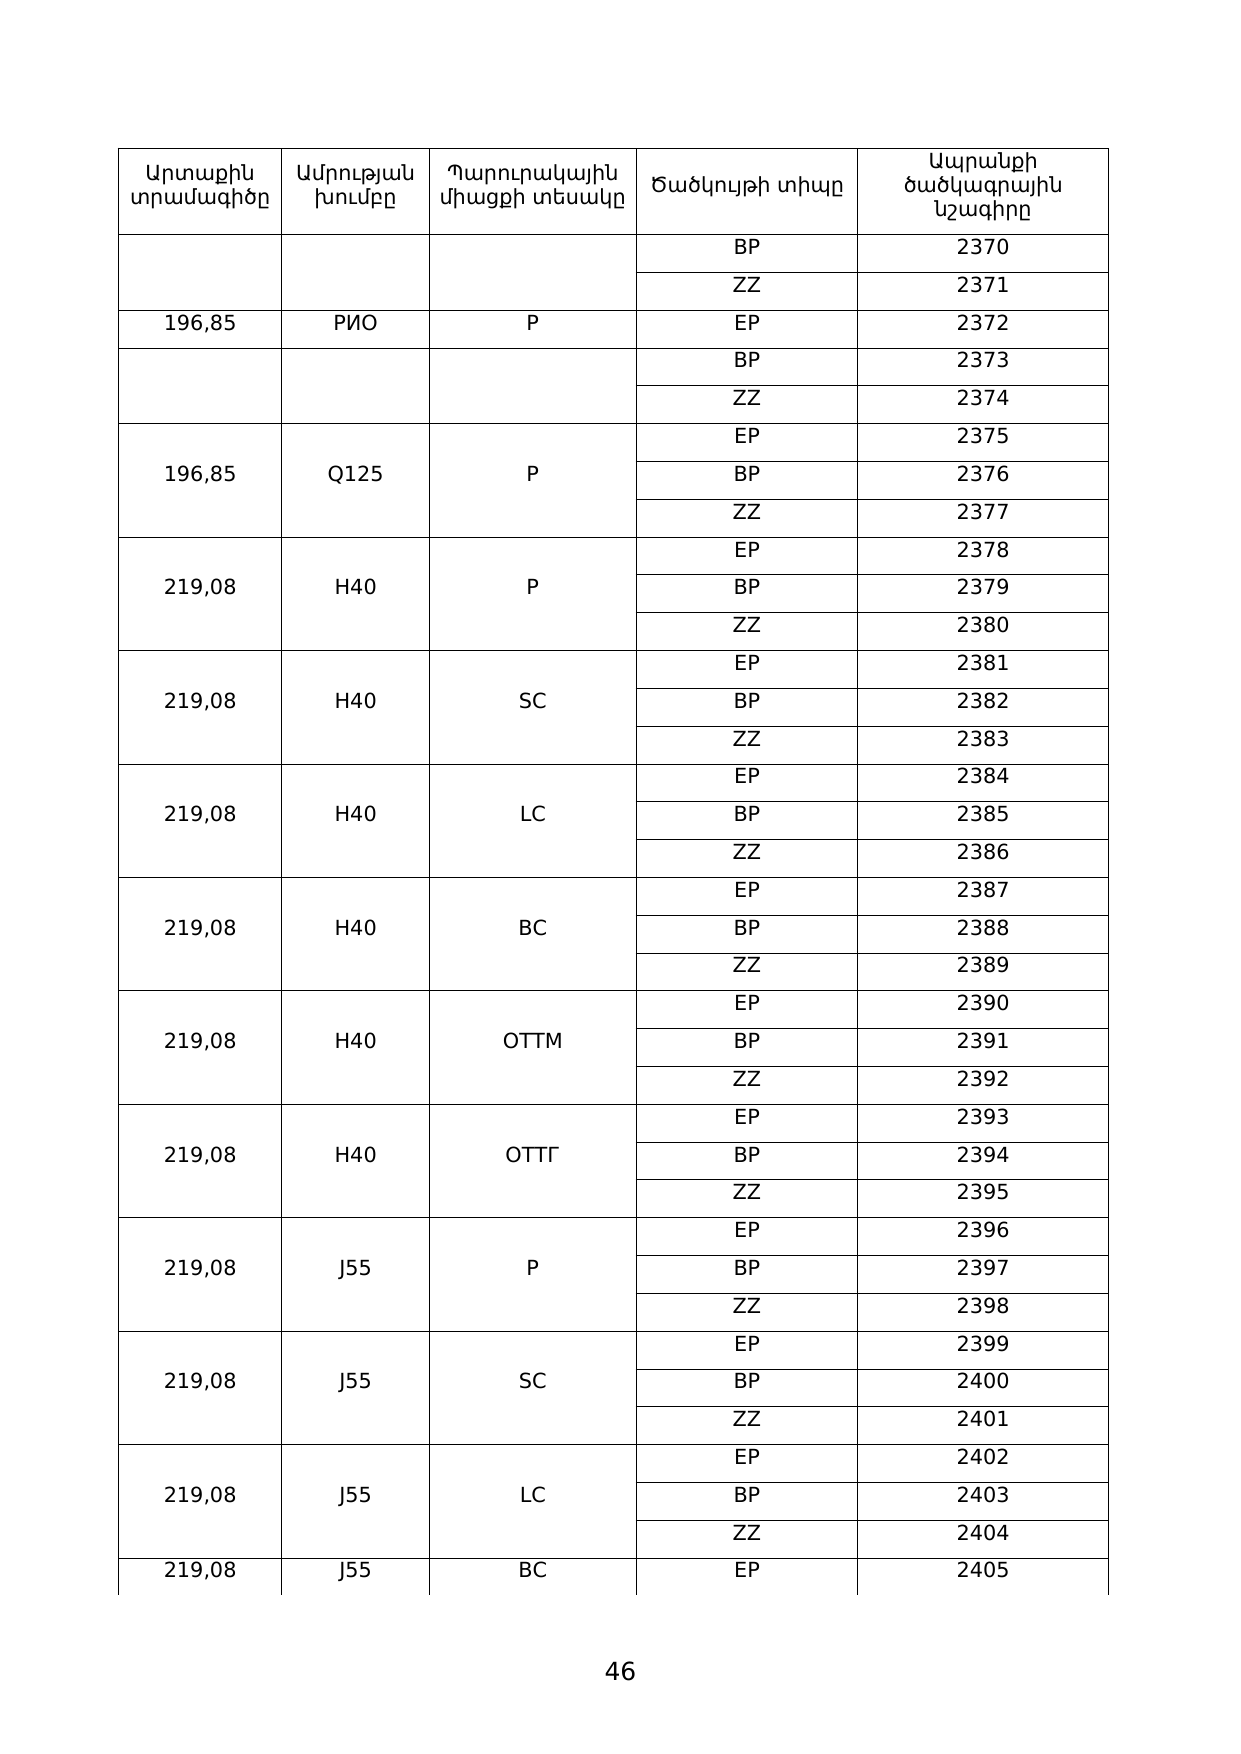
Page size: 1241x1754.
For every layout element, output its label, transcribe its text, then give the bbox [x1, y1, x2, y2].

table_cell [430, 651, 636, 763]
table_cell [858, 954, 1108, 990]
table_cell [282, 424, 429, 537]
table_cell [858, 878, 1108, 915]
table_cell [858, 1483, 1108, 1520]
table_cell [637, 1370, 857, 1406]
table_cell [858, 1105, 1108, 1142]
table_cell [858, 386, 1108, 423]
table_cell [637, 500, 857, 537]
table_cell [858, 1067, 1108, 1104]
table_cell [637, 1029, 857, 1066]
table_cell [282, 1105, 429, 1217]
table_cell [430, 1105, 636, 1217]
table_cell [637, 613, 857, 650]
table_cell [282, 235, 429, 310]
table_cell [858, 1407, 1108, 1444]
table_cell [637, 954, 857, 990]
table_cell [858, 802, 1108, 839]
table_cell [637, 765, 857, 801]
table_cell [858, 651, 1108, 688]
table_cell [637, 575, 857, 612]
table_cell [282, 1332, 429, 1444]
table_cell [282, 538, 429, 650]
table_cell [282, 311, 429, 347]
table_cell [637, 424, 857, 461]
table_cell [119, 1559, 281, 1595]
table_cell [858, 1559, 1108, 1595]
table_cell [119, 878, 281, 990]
table_header Արտաքին տրամագիծը [119, 149, 281, 234]
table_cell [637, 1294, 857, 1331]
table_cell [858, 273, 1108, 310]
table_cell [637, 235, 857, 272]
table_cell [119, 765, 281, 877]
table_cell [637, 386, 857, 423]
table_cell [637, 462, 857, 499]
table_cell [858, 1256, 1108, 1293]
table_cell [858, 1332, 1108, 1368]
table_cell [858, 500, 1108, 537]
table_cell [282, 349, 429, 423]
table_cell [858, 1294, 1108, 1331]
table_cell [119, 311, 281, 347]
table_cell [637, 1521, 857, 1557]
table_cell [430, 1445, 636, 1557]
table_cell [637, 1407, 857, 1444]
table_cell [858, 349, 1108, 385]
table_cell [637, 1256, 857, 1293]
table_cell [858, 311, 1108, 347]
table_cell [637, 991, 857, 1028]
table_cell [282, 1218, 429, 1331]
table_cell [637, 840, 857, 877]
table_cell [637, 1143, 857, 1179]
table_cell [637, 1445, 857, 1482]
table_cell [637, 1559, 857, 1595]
table_header Ապրանքի ծածկագրային նշագիրը [858, 149, 1108, 234]
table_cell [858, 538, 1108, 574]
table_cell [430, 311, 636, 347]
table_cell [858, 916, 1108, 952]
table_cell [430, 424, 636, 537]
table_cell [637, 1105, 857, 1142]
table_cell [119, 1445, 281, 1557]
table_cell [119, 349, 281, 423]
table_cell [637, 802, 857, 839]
table_header Ամրության խումբը [282, 149, 429, 234]
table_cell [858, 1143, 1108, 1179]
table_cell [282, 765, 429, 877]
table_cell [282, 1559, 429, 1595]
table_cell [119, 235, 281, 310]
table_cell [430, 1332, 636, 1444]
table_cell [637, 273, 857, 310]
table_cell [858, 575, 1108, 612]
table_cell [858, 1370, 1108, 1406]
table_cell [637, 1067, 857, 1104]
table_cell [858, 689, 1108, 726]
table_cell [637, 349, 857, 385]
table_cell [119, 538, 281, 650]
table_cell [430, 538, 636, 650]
table_header Պարուրակային միացքի տեսակը [430, 149, 636, 234]
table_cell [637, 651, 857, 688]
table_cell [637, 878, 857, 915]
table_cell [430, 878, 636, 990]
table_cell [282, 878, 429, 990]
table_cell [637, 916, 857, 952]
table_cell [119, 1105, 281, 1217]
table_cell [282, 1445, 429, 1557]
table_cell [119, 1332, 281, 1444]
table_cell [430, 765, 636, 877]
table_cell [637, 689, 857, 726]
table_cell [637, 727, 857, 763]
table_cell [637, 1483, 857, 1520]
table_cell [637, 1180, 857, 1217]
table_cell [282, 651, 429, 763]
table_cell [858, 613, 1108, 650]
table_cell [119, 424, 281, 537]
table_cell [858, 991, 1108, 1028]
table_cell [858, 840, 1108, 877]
table_header Ծածկույթի տիպը [637, 149, 857, 234]
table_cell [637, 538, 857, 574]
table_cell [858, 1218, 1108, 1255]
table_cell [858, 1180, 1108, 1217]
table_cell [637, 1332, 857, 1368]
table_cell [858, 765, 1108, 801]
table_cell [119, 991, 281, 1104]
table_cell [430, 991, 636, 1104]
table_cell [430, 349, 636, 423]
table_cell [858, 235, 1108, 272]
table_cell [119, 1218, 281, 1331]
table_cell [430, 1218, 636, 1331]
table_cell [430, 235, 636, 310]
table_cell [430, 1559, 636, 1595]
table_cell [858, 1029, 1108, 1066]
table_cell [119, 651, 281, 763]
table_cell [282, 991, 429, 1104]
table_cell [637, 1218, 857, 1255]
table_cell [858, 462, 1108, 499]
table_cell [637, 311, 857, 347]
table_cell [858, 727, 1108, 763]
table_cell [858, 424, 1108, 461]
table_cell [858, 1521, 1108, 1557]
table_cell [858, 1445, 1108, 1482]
